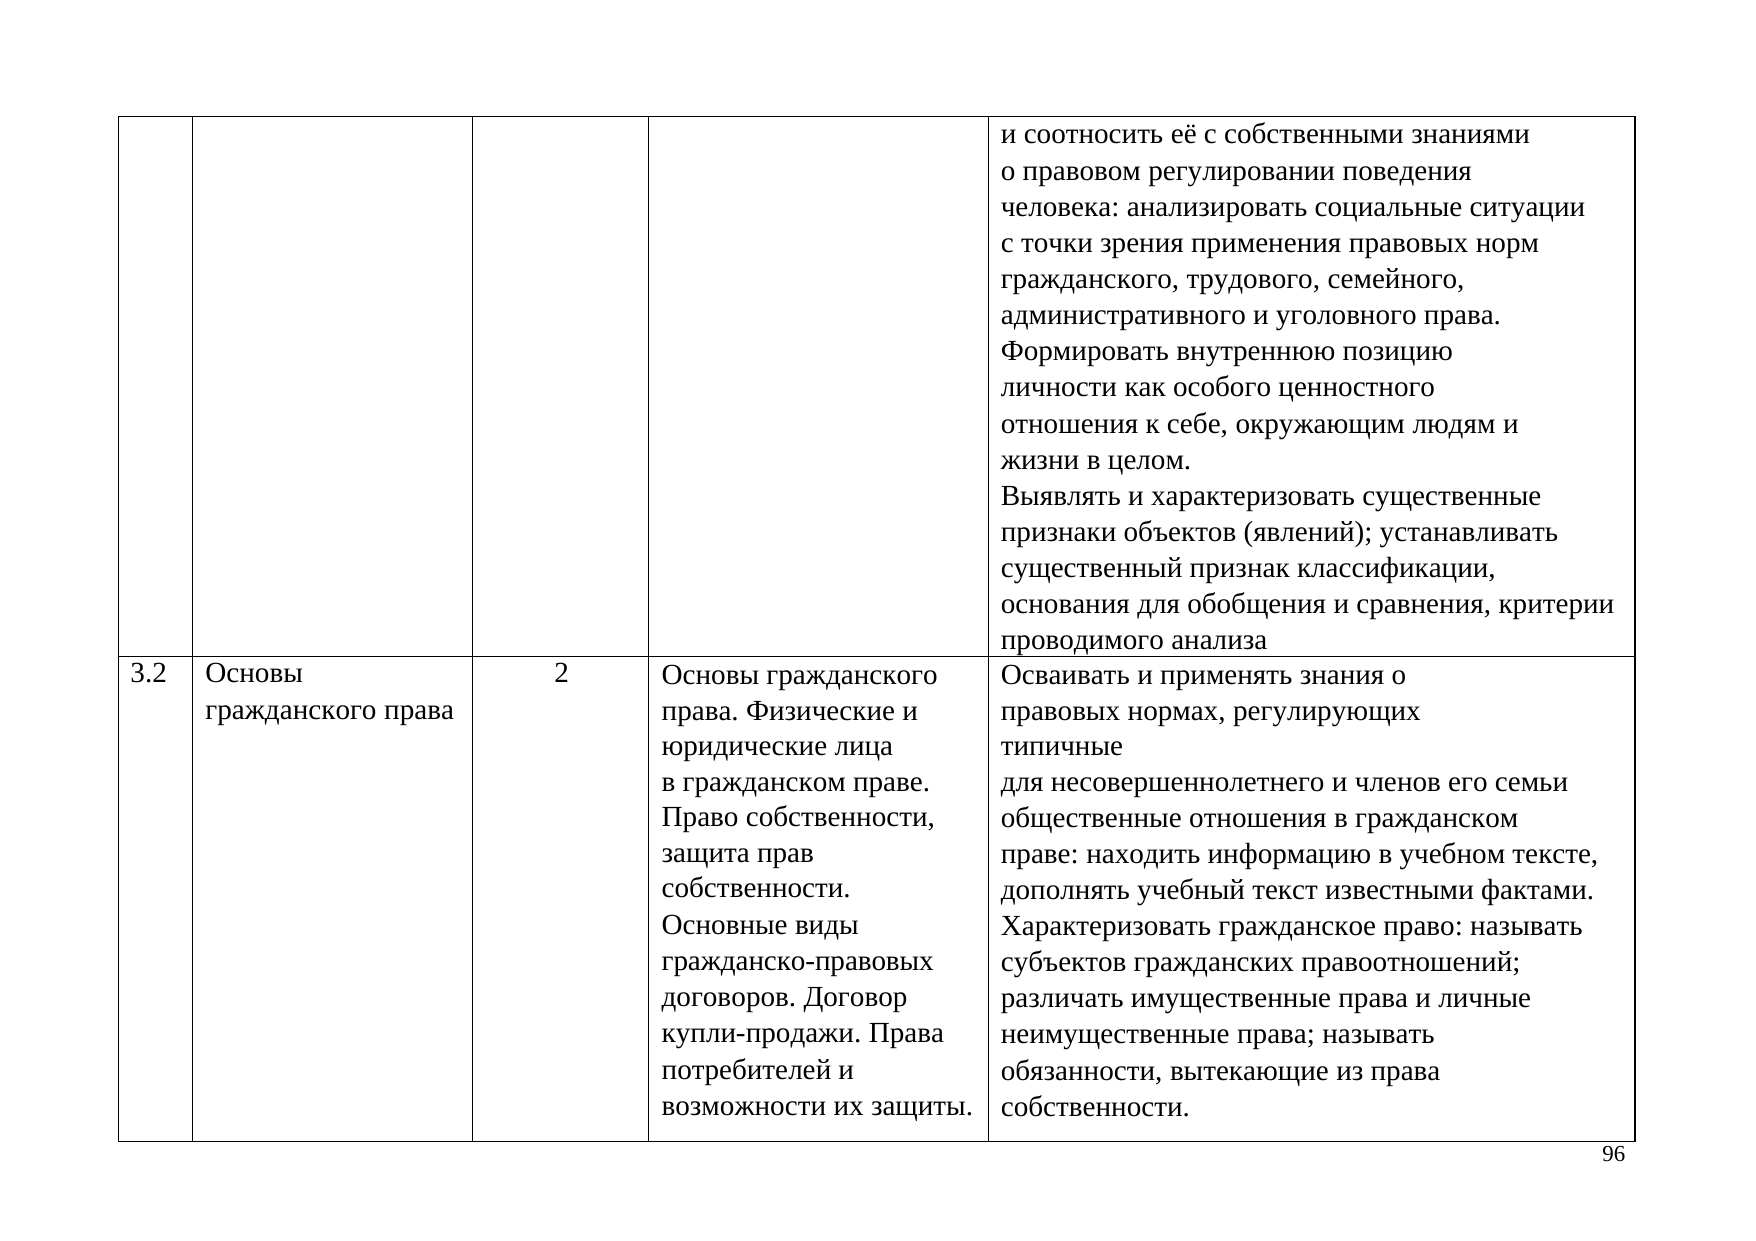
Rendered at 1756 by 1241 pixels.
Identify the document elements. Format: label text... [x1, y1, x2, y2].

table_cell 3.2 [119, 657, 192, 1141]
table_header [193, 117, 472, 656]
table_header [119, 117, 192, 656]
table_cell 2 [473, 657, 648, 1141]
table_header и соотносить её с собственными знаниями о правовом регулировании поведения человека: анализировать социальные ситуации с точки зрения применения правовых норм гражданского, трудового, семейного, административного и уголовного права. Формировать внутреннюю позицию личности как особого ценностного отношения к себе, окружающим людям и жизни в целом. Выявлять и характеризовать существенные признаки объектов (явлений); устанавливать существенный признак классификации, основания для обобщения и сравнения, критерии проводимого анализа [989, 117, 1634, 656]
table_header [473, 117, 648, 656]
table_header [649, 117, 988, 656]
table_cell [649, 657, 988, 1141]
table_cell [193, 657, 472, 1141]
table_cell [989, 657, 1634, 1141]
